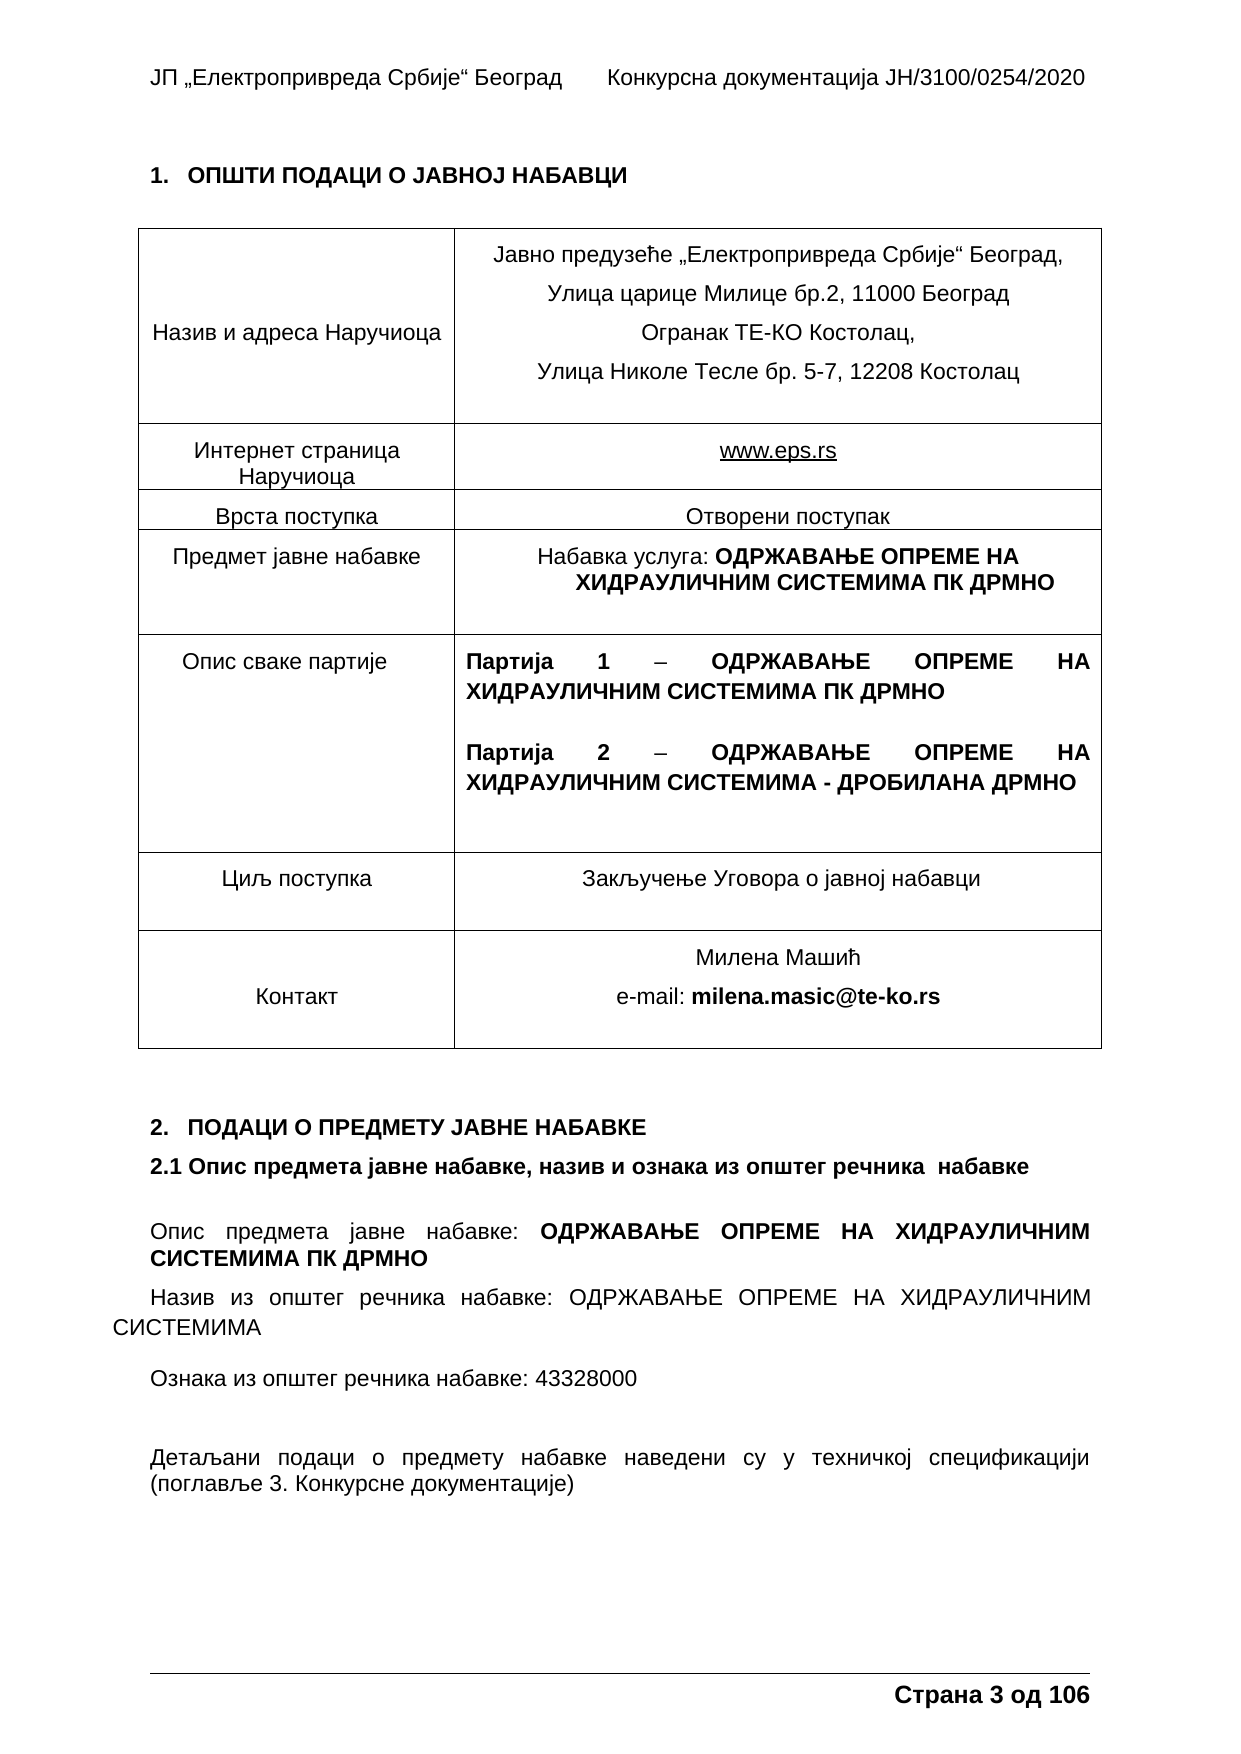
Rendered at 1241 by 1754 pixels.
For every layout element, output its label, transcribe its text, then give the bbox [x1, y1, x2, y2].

table_cell Врста поступка [139, 490, 454, 529]
text Опис предмета јавне набавке: ОДРЖАВАЊЕ ОПРЕМЕ НА ХИДРАУЛИЧНИМ СИСТЕМИМА ПК ДРМНО [150, 1218, 1090, 1271]
subtitle ОПШТИ ПОДАЦИ О ЈАВНОЈ НАБАВЦИ [150, 162, 1090, 189]
subtitle 2.1 Опис предмета јавне набавке, назив и ознака из општег речника набавке [150, 1153, 1090, 1179]
table_cell Контакт [139, 931, 454, 1048]
subtitle ПОДАЦИ О ПРЕДМЕТУ ЈАВНЕ НАБАВКЕ [150, 1114, 1090, 1141]
text Детаљани подаци о предмету набавке наведени су у техничкој спецификацији (поглавље 3. Конкурсне документације) [150, 1444, 1090, 1496]
table_cell Интернет страница Наручиоца [139, 424, 454, 489]
table_cell Циљ поступка [139, 853, 454, 930]
table_cell Опис сваке партије [139, 635, 454, 852]
table_header Јавно предузеће „Електропривреда Србије“ Београд, Улица царице Милице бр.2, 11000 Београд Огранак ТЕ-КО Костолац, Улица Николе Тесле бр. 5-7, 12208 Костолац [455, 229, 1101, 423]
table_cell Милена Машић e-mail: milena.masic@te-ko.rs [455, 931, 1101, 1048]
table_cell www.eps.rs [455, 424, 1101, 489]
table_cell Отворени поступак [455, 490, 1101, 529]
text Ознака из општег речника набавке: 43328000 [150, 1365, 1092, 1391]
table_cell Предмет јавне набавке [139, 530, 454, 634]
table_header Назив и адреса Наручиоца [139, 229, 454, 423]
table_cell Набавка услуга: ОДРЖАВАЊЕ ОПРЕМЕ НА ХИДРАУЛИЧНИМ СИСТЕМИМА ПК ДРМНО [455, 530, 1101, 634]
list Назив из општег речника набавке: ОДРЖАВАЊЕ ОПРЕМЕ НА ХИДРАУЛИЧНИМ СИСТЕМИМА [112, 1283, 1092, 1340]
table_cell Партија 1 – ОДРЖАВАЊЕ ОПРЕМЕ НА ХИДРАУЛИЧНИМ СИСТЕМИМА ПК ДРМНО Партија 2 – ОДРЖАВАЊЕ ОПРЕМЕ НА ХИДРАУЛИЧНИМ СИСТЕМИМА - ДРОБИЛАНА ДРМНО [455, 635, 1101, 852]
table_cell Закључење Уговора о јавној набавци [455, 853, 1101, 930]
